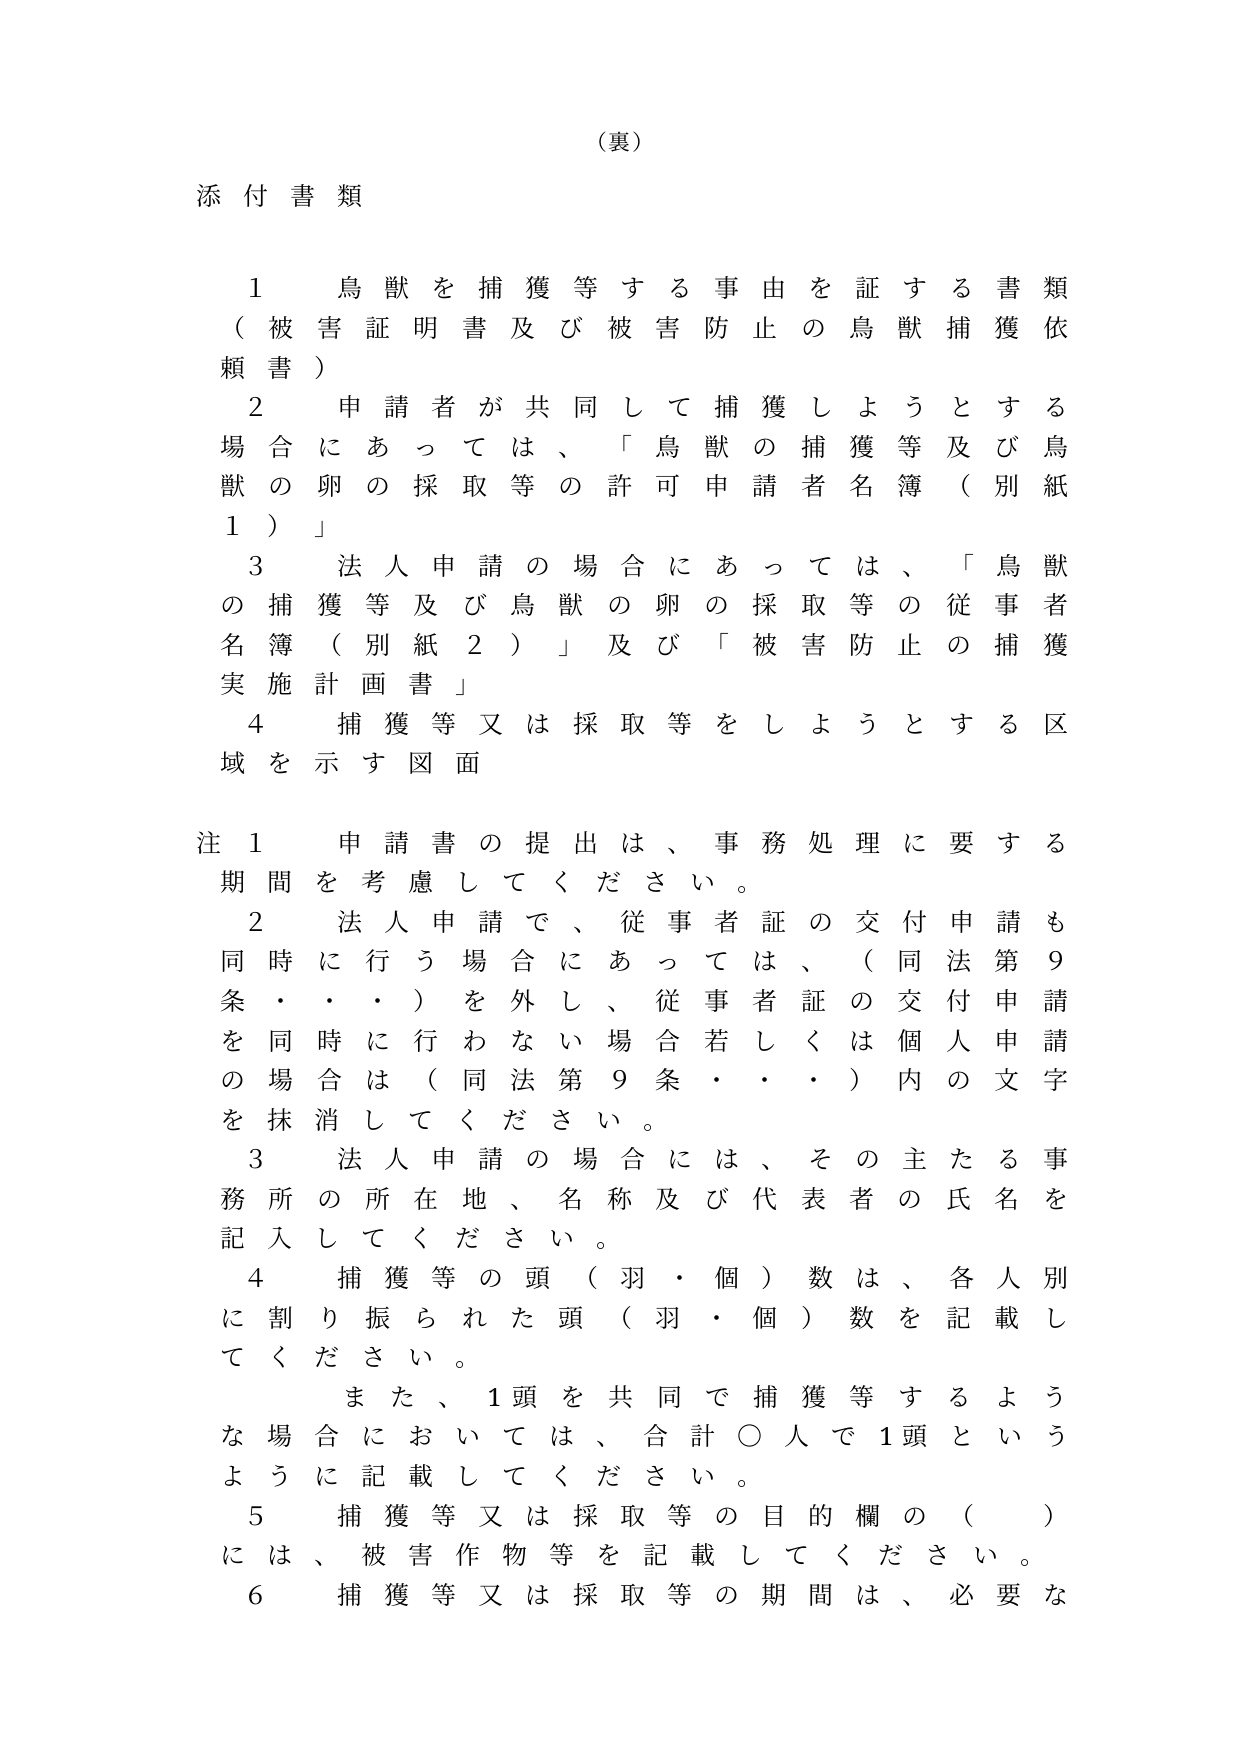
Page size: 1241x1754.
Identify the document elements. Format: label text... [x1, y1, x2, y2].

text また、1頭を共同で捕獲等するような場合においては、合計〇人で1頭というように記載してください。 [149, 1376, 1091, 1494]
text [149, 1574, 1091, 1613]
text ２ 申請者が共同して捕獲しようとする場合にあっては、「鳥獣の捕獲等及び鳥獣の卵の採取等の許可申請者名簿（別紙１）」 [149, 386, 1091, 544]
text ３ 法人申請の場合にあっては、「鳥獣の捕獲等及び鳥獣の卵の採取等の従事者名簿（別紙２）」及び「被害防止の捕獲実施計画書」 [149, 544, 1091, 703]
text ５ 捕獲等又は採取等の目的欄の（ ）には、被害作物等を記載してください。 [149, 1494, 1091, 1574]
text 添付書類 [149, 174, 1091, 214]
text １ 鳥獣を捕獲等する事由を証する書類（被害証明書及び被害防止の鳥獣捕獲依頼書） [149, 267, 1091, 386]
text ４ 捕獲等の頭（羽・個）数は、各人別に割り振られた頭（羽・個）数を記載してください。 [149, 1257, 1091, 1376]
text ３ 法人申請の場合には、その主たる事務所の所在地、名称及び代表者の氏名を記入してください。 [149, 1138, 1091, 1257]
text （裏） [149, 121, 1091, 161]
text ４ 捕獲等又は採取等をしようとする区域を示す図面 [149, 703, 1091, 782]
text 注１ 申請書の提出は、事務処理に要する期間を考慮してください。 [149, 822, 1091, 901]
text ２ 法人申請で、従事者証の交付申請も同時に行う場合にあっては、（同法第９条・・・）を外し、従事者証の交付申請を同時に行わない場合若しくは個人申請の場合は（同法第９条・・・）内の文字を抹消してください。 [149, 901, 1091, 1138]
